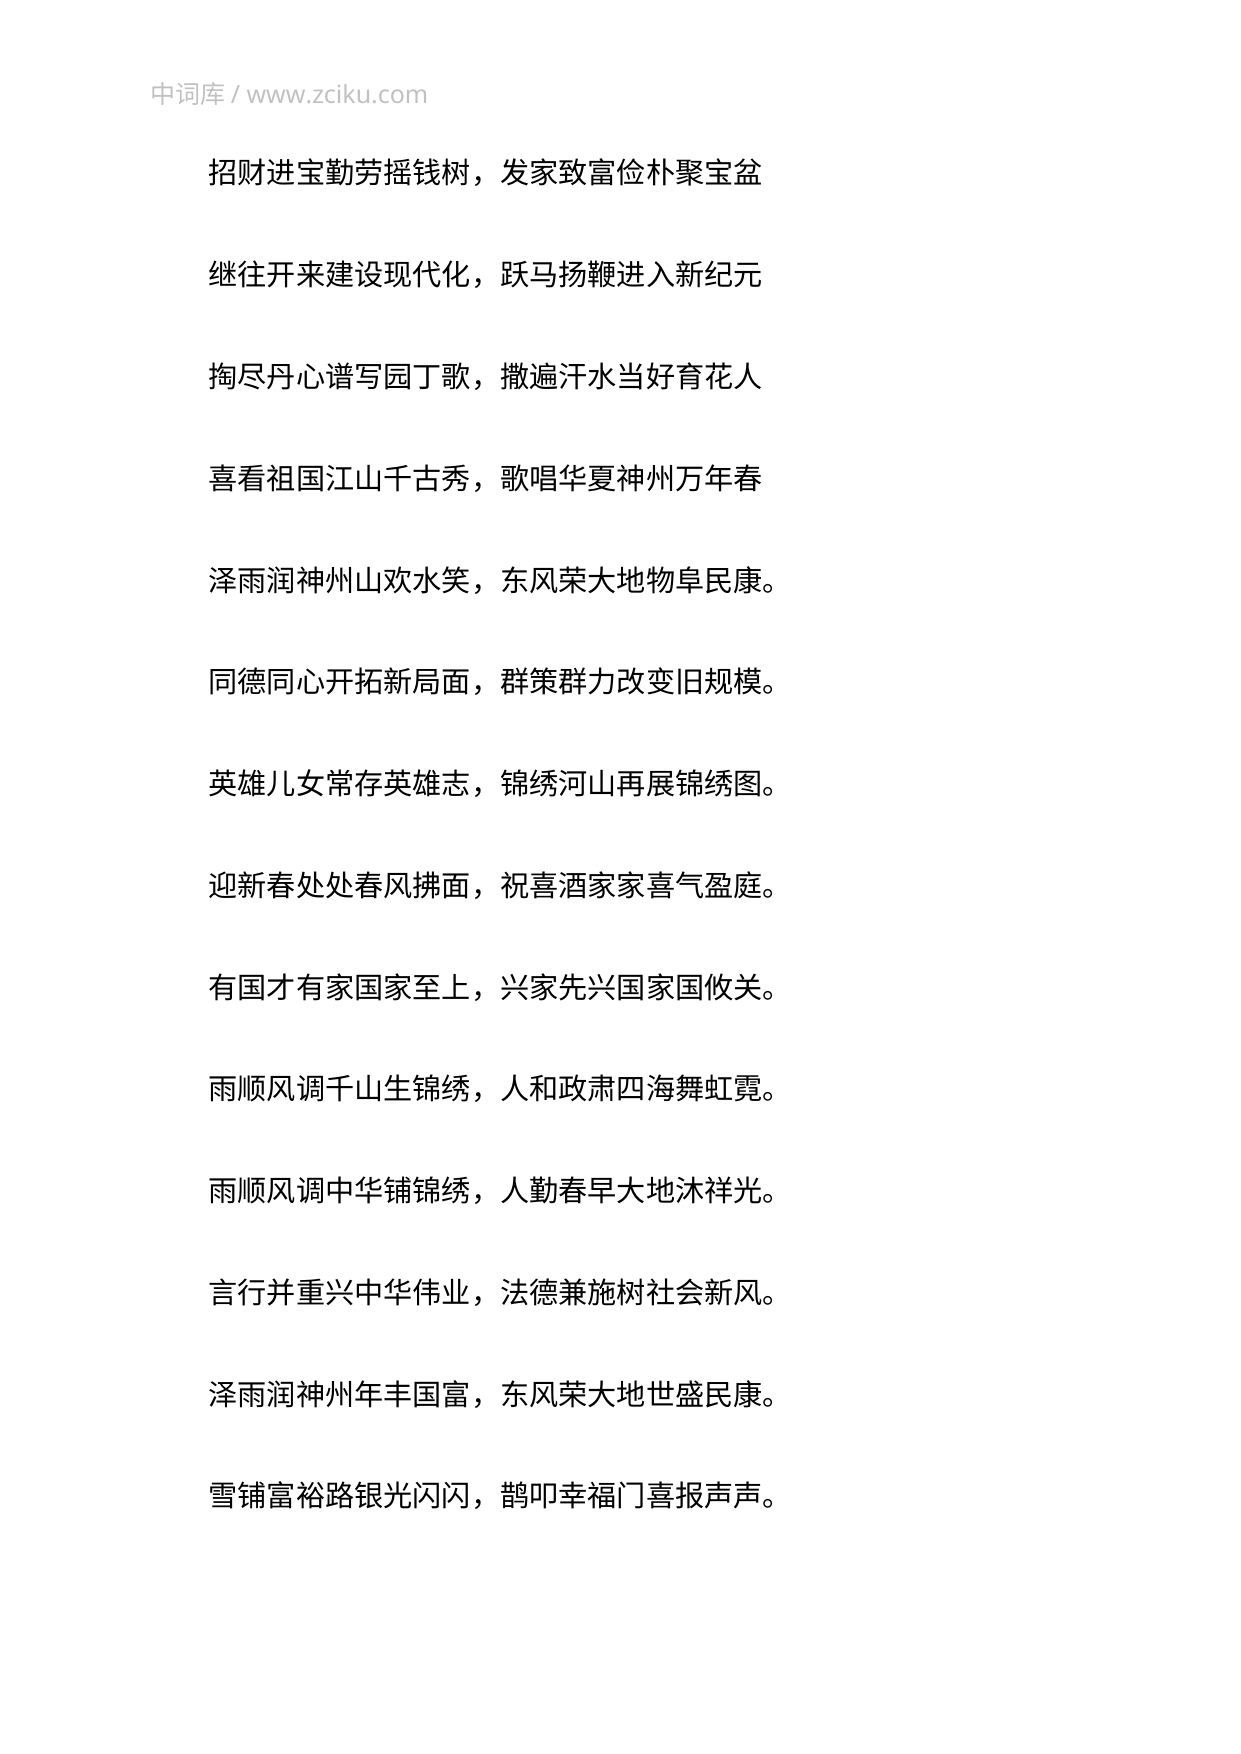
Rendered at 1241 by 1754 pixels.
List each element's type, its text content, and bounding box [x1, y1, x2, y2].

text 雨顺风调千山生锦绣，人和政肃四海舞虹霓。 [150, 1066, 1090, 1108]
text 言行并重兴中华伟业，法德兼施树社会新风。 [150, 1269, 1090, 1312]
text 英雄儿女常存英雄志，锦绣河山再展锦绣图。 [150, 761, 1090, 803]
text 掏尽丹心谱写园丁歌，撒遍汗水当好育花人 [150, 353, 1090, 396]
text 泽雨润神州山欢水笑，东风荣大地物阜民康。 [150, 557, 1090, 599]
text 雨顺风调中华铺锦绣，人勤春早大地沐祥光。 [150, 1168, 1090, 1210]
text 泽雨润神州年丰国富，东风荣大地世盛民康。 [150, 1371, 1090, 1413]
text 继往开来建设现代化，跃马扬鞭进入新纪元 [150, 252, 1090, 294]
text 招财进宝勤劳摇钱树，发家致富俭朴聚宝盆 [150, 150, 1090, 192]
text 喜看祖国江山千古秀，歌唱华夏神州万年春 [150, 455, 1090, 498]
text 迎新春处处春风拂面，祝喜酒家家喜气盈庭。 [150, 862, 1090, 905]
text 同德同心开拓新局面，群策群力改变旧规模。 [150, 659, 1090, 701]
text 雪铺富裕路银光闪闪，鹊叩幸福门喜报声声。 [150, 1473, 1090, 1515]
text 有国才有家国家至上，兴家先兴国家国攸关。 [150, 964, 1090, 1006]
